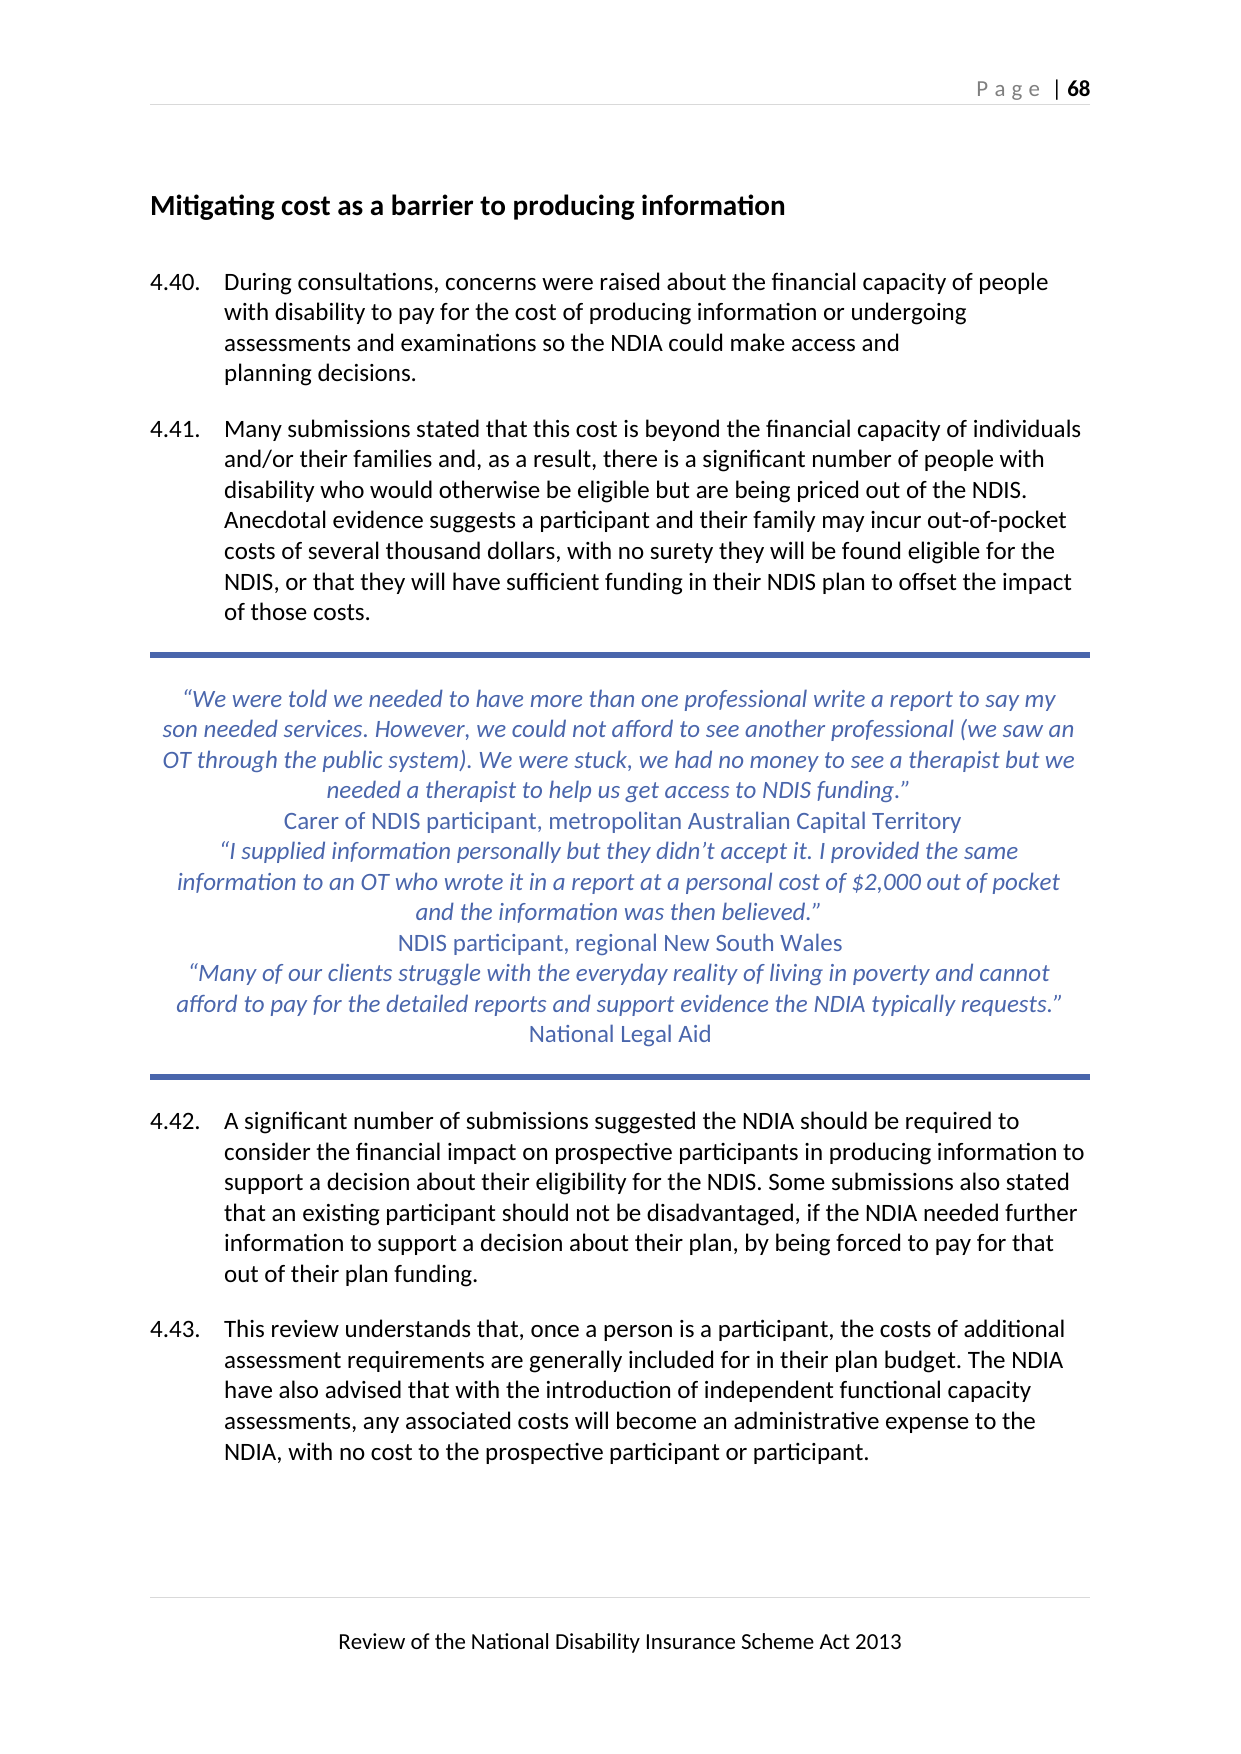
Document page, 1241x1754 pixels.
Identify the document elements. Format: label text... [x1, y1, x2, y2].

subtitle Mitigating cost as a barrier to producing information [150, 187, 1090, 223]
text During consultations, concerns were raised about the financial capacity of people with disability to pay for the cost of producing information or undergoing assessments and examinations so the NDIA could make access and planning decisions. [150, 266, 1090, 388]
text This review understands that, once a person is a participant, the costs of additional assessment requirements are generally included for in their plan budget. The NDIA have also advised that with the introduction of independent functional capacity assessments, any associated costs will become an administrative expense to the NDIA, with no cost to the prospective participant or participant. [150, 1313, 1090, 1466]
text A significant number of submissions suggested the NDIA should be required to consider the financial impact on prospective participants in producing information to support a decision about their eligibility for the NDIS. Some submissions also stated that an existing participant should not be disadvantaged, if the NDIA needed further information to support a decision about their plan, by being forced to pay for that out of their plan funding. [150, 1105, 1090, 1288]
text Many submissions stated that this cost is beyond the financial capacity of individuals and/or their families and, as a result, there is a significant number of people with disability who would otherwise be eligible but are being priced out of the NDIS. Anecdotal evidence suggests a participant and their family may incur out-of-pocket costs of several thousand dollars, with no surety they will be found eligible for the NDIS, or that they will have sufficient funding in their NDIS plan to offset the impact of those costs. [150, 413, 1090, 627]
table_header “We were told we needed to have more than one professional write a report to say my son needed services. However, we could not afford to see another professional (we saw an OT through the public system). We were stuck, we had no money to see a therapist but we needed a therapist to help us get access to NDIS funding.” Carer of NDIS participant, metropolitan Australian Capital Territory “I supplied information personally but they didn’t accept it. I provided the same information to an OT who wrote it in a report at a personal cost of $2,000 out of pocket and the information was then believed.” NDIS participant, regional New South Wales “Many of our clients struggle with the everyday reality of living in poverty and cannot afford to pay for the detailed reports and support evidence the NDIA typically requests.” National Legal Aid [150, 658, 1090, 1074]
